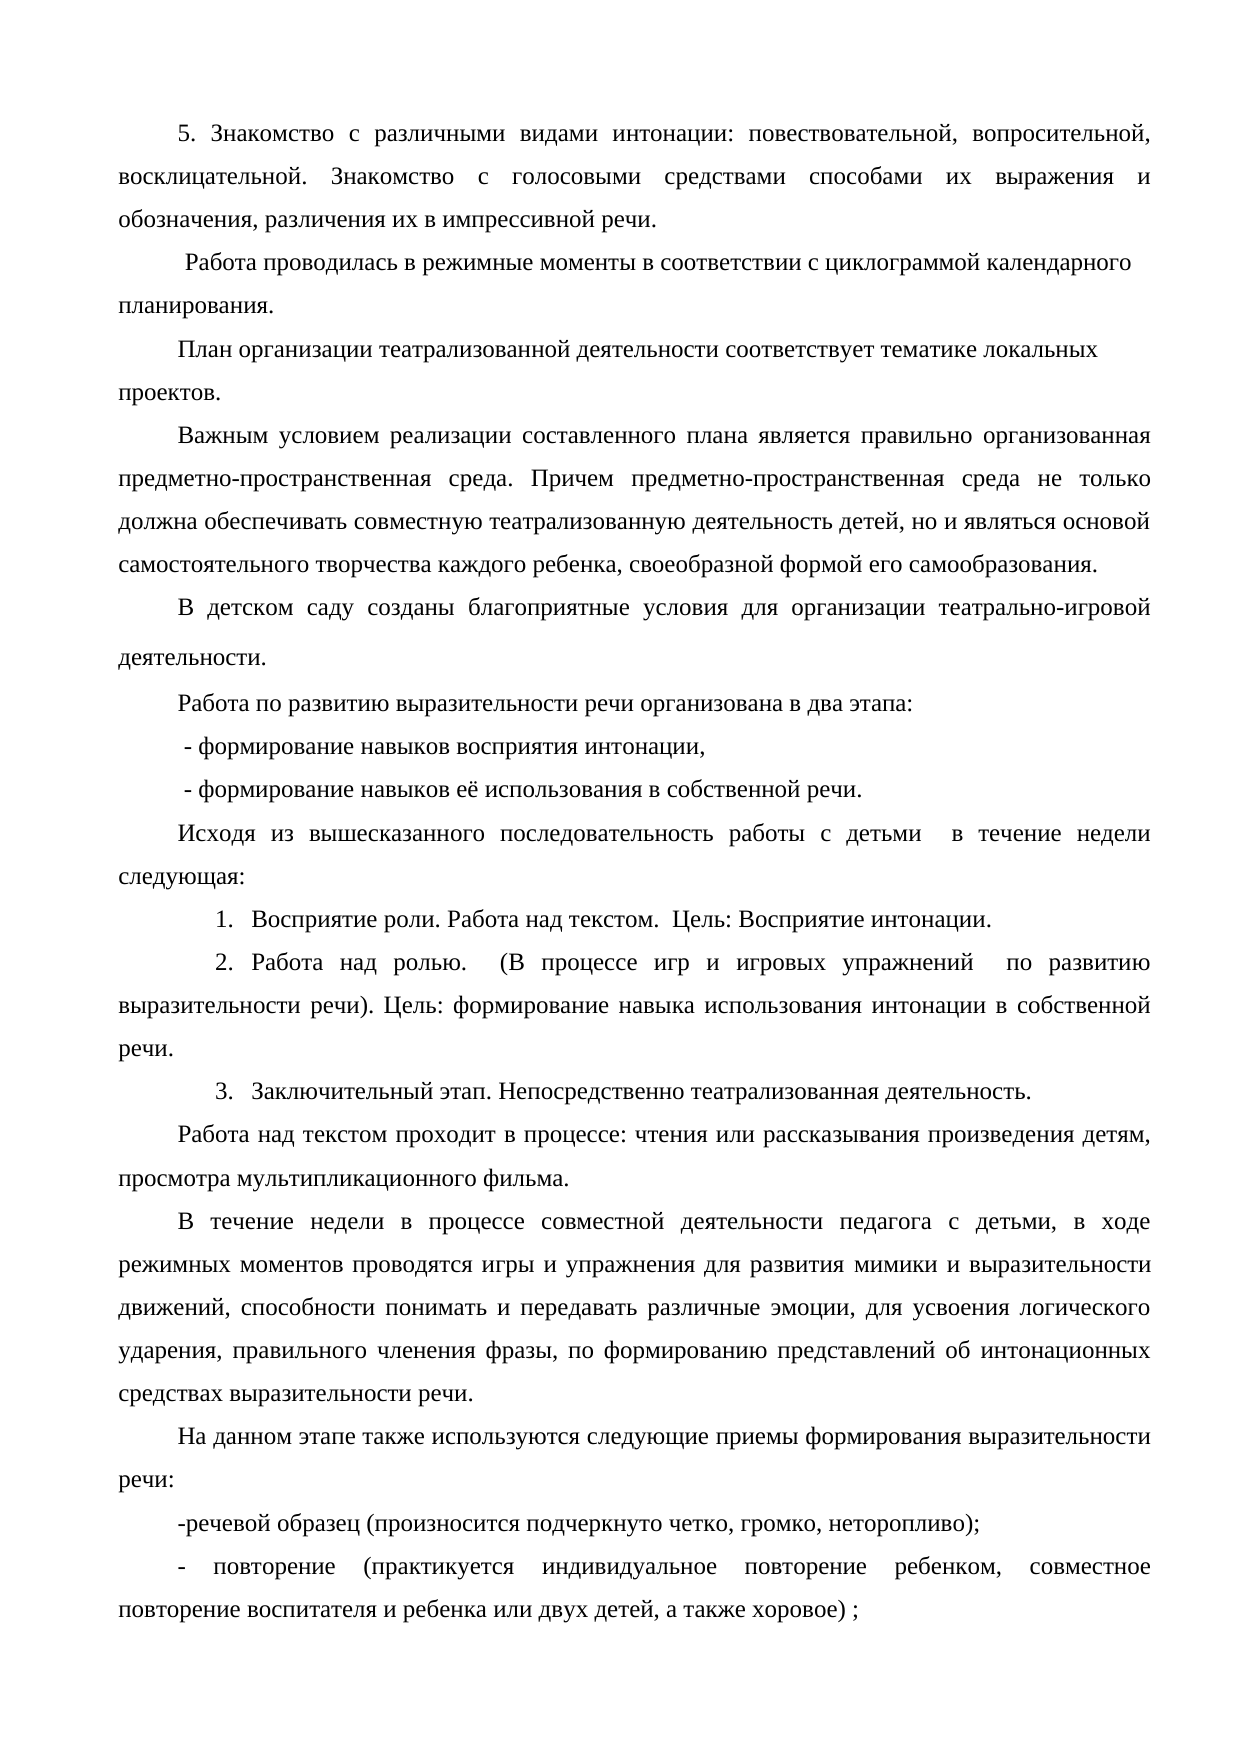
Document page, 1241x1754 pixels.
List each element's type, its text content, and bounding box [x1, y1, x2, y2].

text Работа над текстом проходит в процессе: чтения или рассказывания произведения детям, просмотра мультипликационного фильма. [118, 1119, 1152, 1191]
list Работа над ролью. (В процессе игр и игровых упражнений по развитию выразительности речи). Цель: формирование навыка использования интонации в собственной речи. [118, 947, 1152, 1062]
text - формирование навыков восприятия интонации, [118, 731, 1152, 760]
list Заключительный этап. Непосредственно театрализованная деятельность. [118, 1076, 1152, 1105]
list Восприятие роли. Работа над текстом. Цель: Восприятие интонации. [118, 904, 1152, 933]
text На данном этапе также используются следующие приемы формирования выразительности речи: [118, 1421, 1152, 1493]
text Исходя из вышесказанного последовательность работы с детьми в течение недели следующая: [118, 818, 1152, 889]
text Работа по развитию выразительности речи организована в два этапа: [118, 688, 1152, 717]
text - повторение (практикуется индивидуальное повторение ребенком, совместное повторение воспитателя и ребенка или двух детей, а также хоровое) ; [118, 1551, 1152, 1623]
text Работа проводилась в режимные моменты в соответствии с циклограммой календарного планирования. [118, 247, 1152, 319]
text Важным условием реализации составленного плана является правильно организованная предметно-пространственная среда. Причем предметно-пространственная среда не только должна обеспечивать совместную театрализованную деятельность детей, но и являться основой самостоятельного творчества каждого ребенка, своеобразной формой его самообразования. [118, 420, 1152, 578]
text План организации театрализованной деятельности соответствует тематике локальных проектов. [118, 334, 1152, 406]
text В детском саду созданы благоприятные условия для организации театрально-игровой деятельности. [118, 592, 1152, 672]
text -речевой образец (произносится подчеркнуто четко, громко, неторопливо); [118, 1508, 1152, 1536]
text - формирование навыков её использования в собственной речи. [118, 774, 1152, 803]
text 5. Знакомство с различными видами интонации: повествовательной, вопросительной, восклицательной. Знакомство с голосовыми средствами способами их выражения и обозначения, различения их в импрессивной речи. [118, 118, 1152, 233]
text В течение недели в процессе совместной деятельности педагога с детьми, в ходе режимных моментов проводятся игры и упражнения для развития мимики и выразительности движений, способности понимать и передавать различные эмоции, для усвоения логического ударения, правильного членения фразы, по формированию представлений об интонационных средствах выразительности речи. [118, 1206, 1152, 1407]
